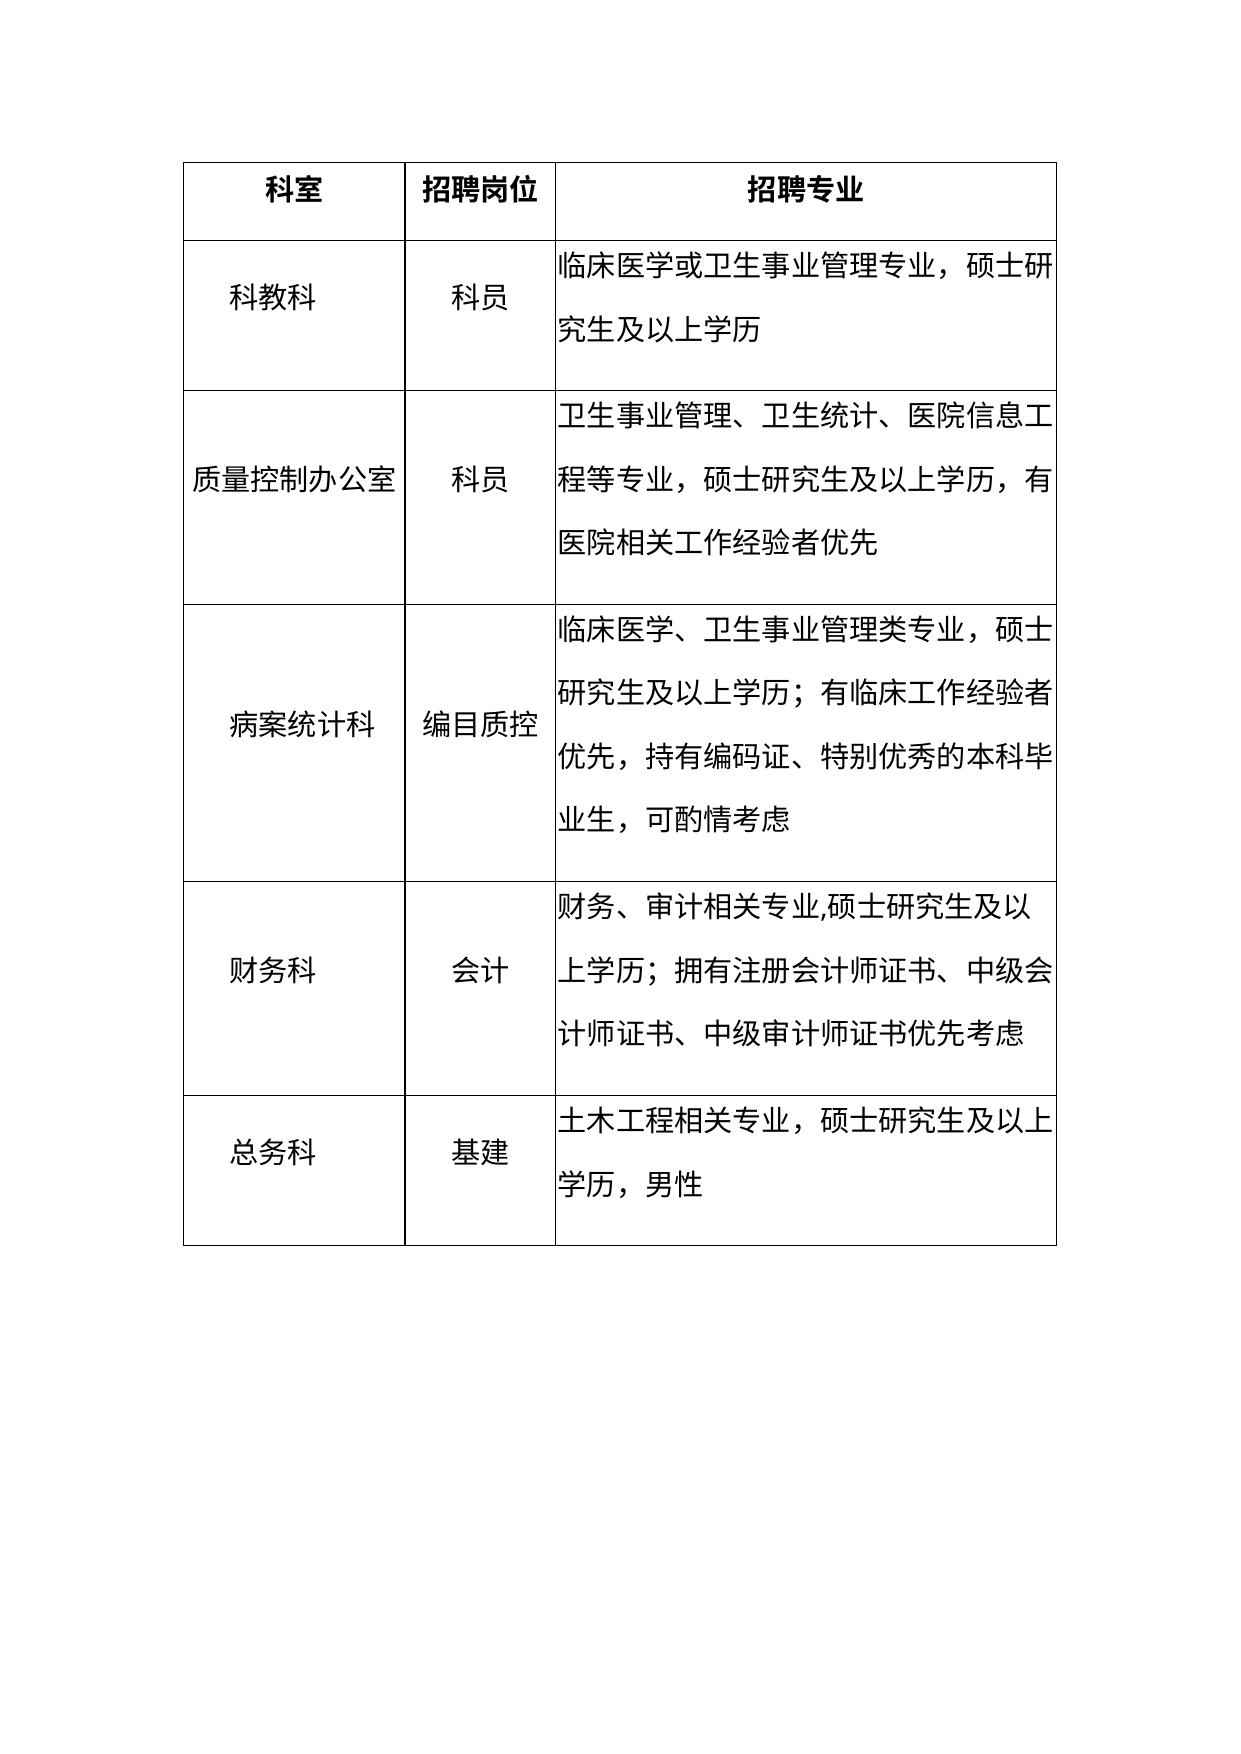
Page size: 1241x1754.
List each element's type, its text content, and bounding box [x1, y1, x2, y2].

table_cell 临床医学或卫生事业管理专业，硕士研究生及以上学历 [556, 241, 1056, 390]
table_cell 临床医学、卫生事业管理类专业，硕士研究生及以上学历；有临床工作经验者优先，持有编码证、特别优秀的本科毕业生，可酌情考虑 [556, 605, 1056, 881]
table_header 招聘专业 [556, 163, 1056, 239]
table_cell 财务、审计相关专业,硕士研究生及以上学历；拥有注册会计师证书、中级会计师证书、中级审计师证书优先考虑 [556, 882, 1056, 1094]
table_cell 科员 [406, 391, 555, 603]
table_cell 质量控制办公室 [184, 391, 404, 603]
table_cell 会计 [406, 882, 555, 1094]
table_cell 科员 [406, 241, 555, 390]
table_cell 财务科 [184, 882, 404, 1094]
table_cell 基建 [406, 1096, 555, 1245]
table_cell 卫生事业管理、卫生统计、医院信息工程等专业，硕士研究生及以上学历，有医院相关工作经验者优先 [556, 391, 1056, 603]
table_header 招聘岗位 [406, 163, 555, 239]
table_cell 病案统计科 [184, 605, 404, 881]
table_cell 总务科 [184, 1096, 404, 1245]
table_cell 科教科 [184, 241, 404, 390]
table_cell 土木工程相关专业，硕士研究生及以上学历，男性 [556, 1096, 1056, 1245]
table_cell 编目质控 [406, 605, 555, 881]
table_header 科室 [184, 163, 404, 239]
